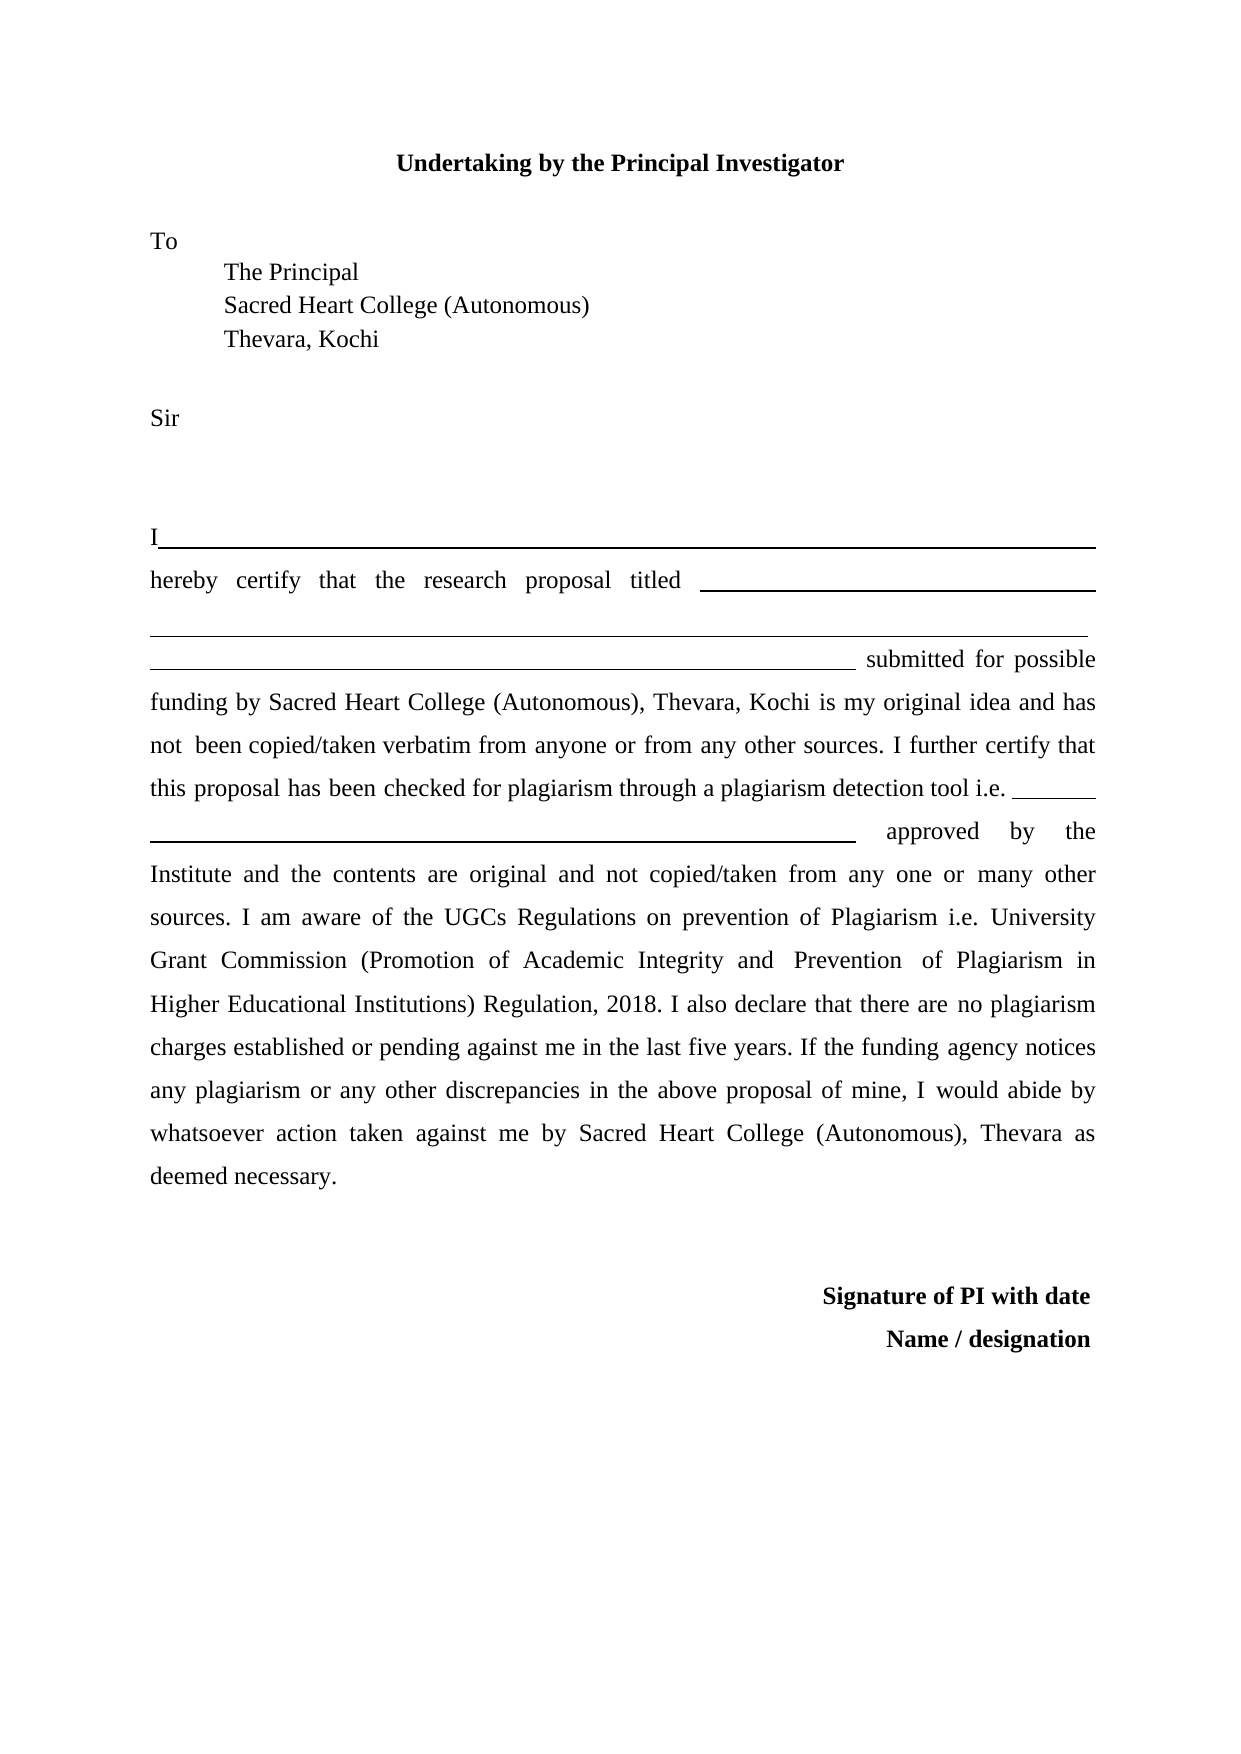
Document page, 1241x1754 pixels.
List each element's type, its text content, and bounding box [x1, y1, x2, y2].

subtitle Signature of PI with date Name / designation [822, 1281, 1090, 1353]
text Sacred Heart College (Autonomous) [224, 291, 1099, 319]
text Thevara, Kochi [224, 324, 1099, 353]
text To [150, 226, 1107, 255]
text I hereby certify that the research proposal titled [150, 522, 1096, 594]
text The Principal [224, 257, 429, 286]
subtitle Undertaking by the Principal Investigator [394, 148, 846, 176]
text submitted for possible funding by Sacred Heart College (Autonomous), Thevara, Kochi is my original idea and has not been copied/taken verbatim from anyone or from any other sources. I further certify that this proposal has been checked for plagiarism through a plagiarism detection tool i.e. approved by the Institute and the contents are original and not copied/taken from any one or many other sources. I am aware of the UGCs Regulations on prevention of Plagiarism i.e. University Grant Commission (Promotion of Academic Integrity and Prevention of Plagiarism in Higher Educational Institutions) Regulation, 2018. I also declare that there are no plagiarism charges established or pending against me in the last five years. If the funding agency notices any plagiarism or any other discrepancies in the above proposal of mine, I would abide by whatsoever action taken against me by Sacred Heart College (Autonomous), Thevara as deemed necessary. [150, 644, 1096, 1190]
text Sir [150, 403, 1107, 431]
